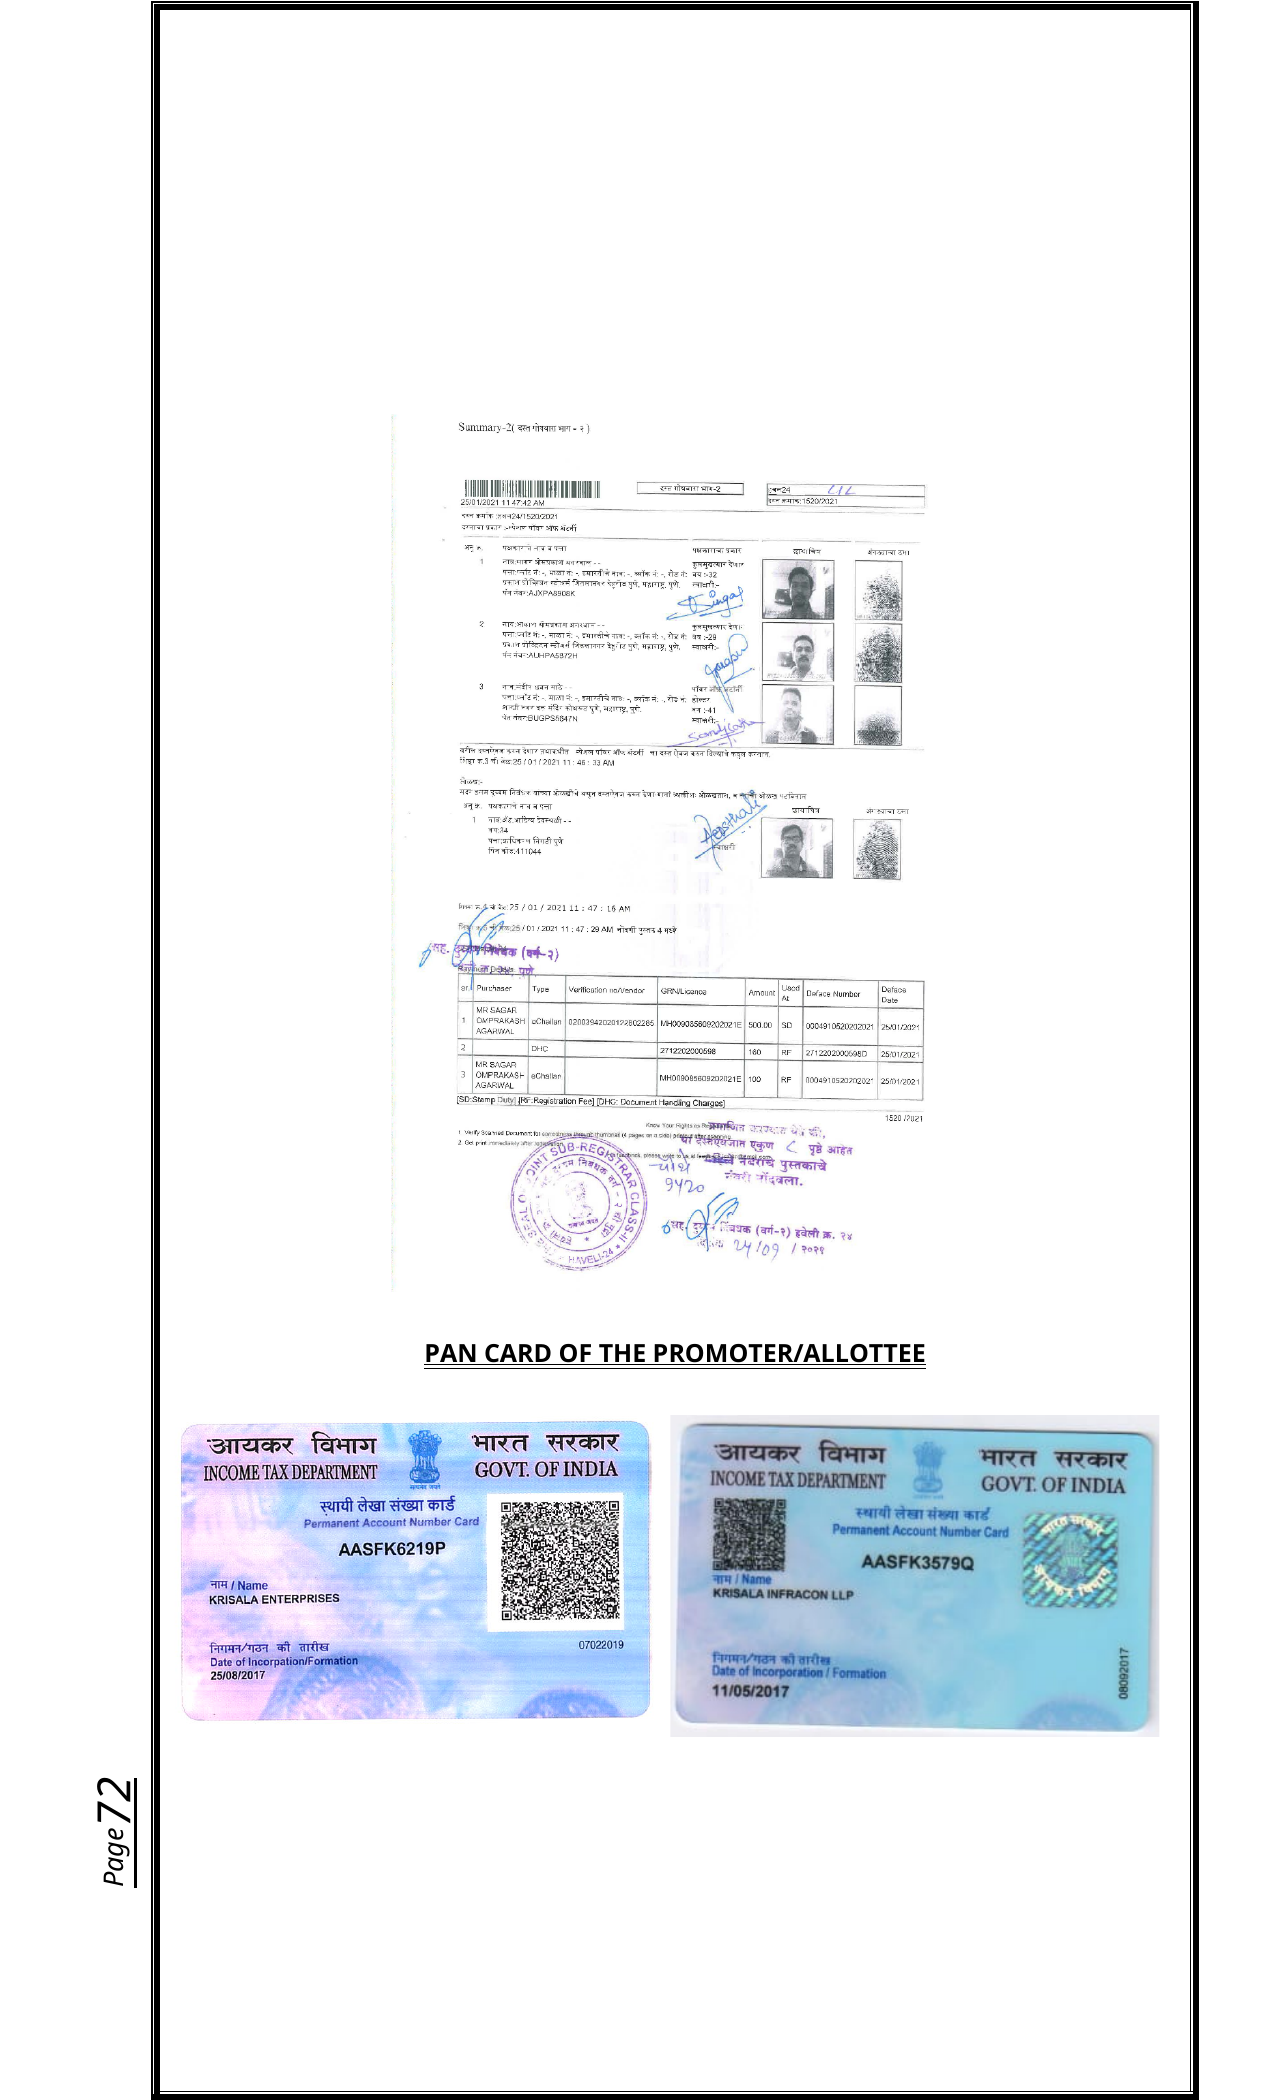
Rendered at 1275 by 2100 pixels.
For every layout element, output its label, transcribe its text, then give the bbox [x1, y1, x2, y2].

text PAN CARD OF THE PROMOTER/ALLOTTEE [160, 1336, 1125, 1370]
picture [391, 414, 959, 1292]
picture [160, 1414, 663, 1725]
picture [670, 1415, 1160, 1737]
